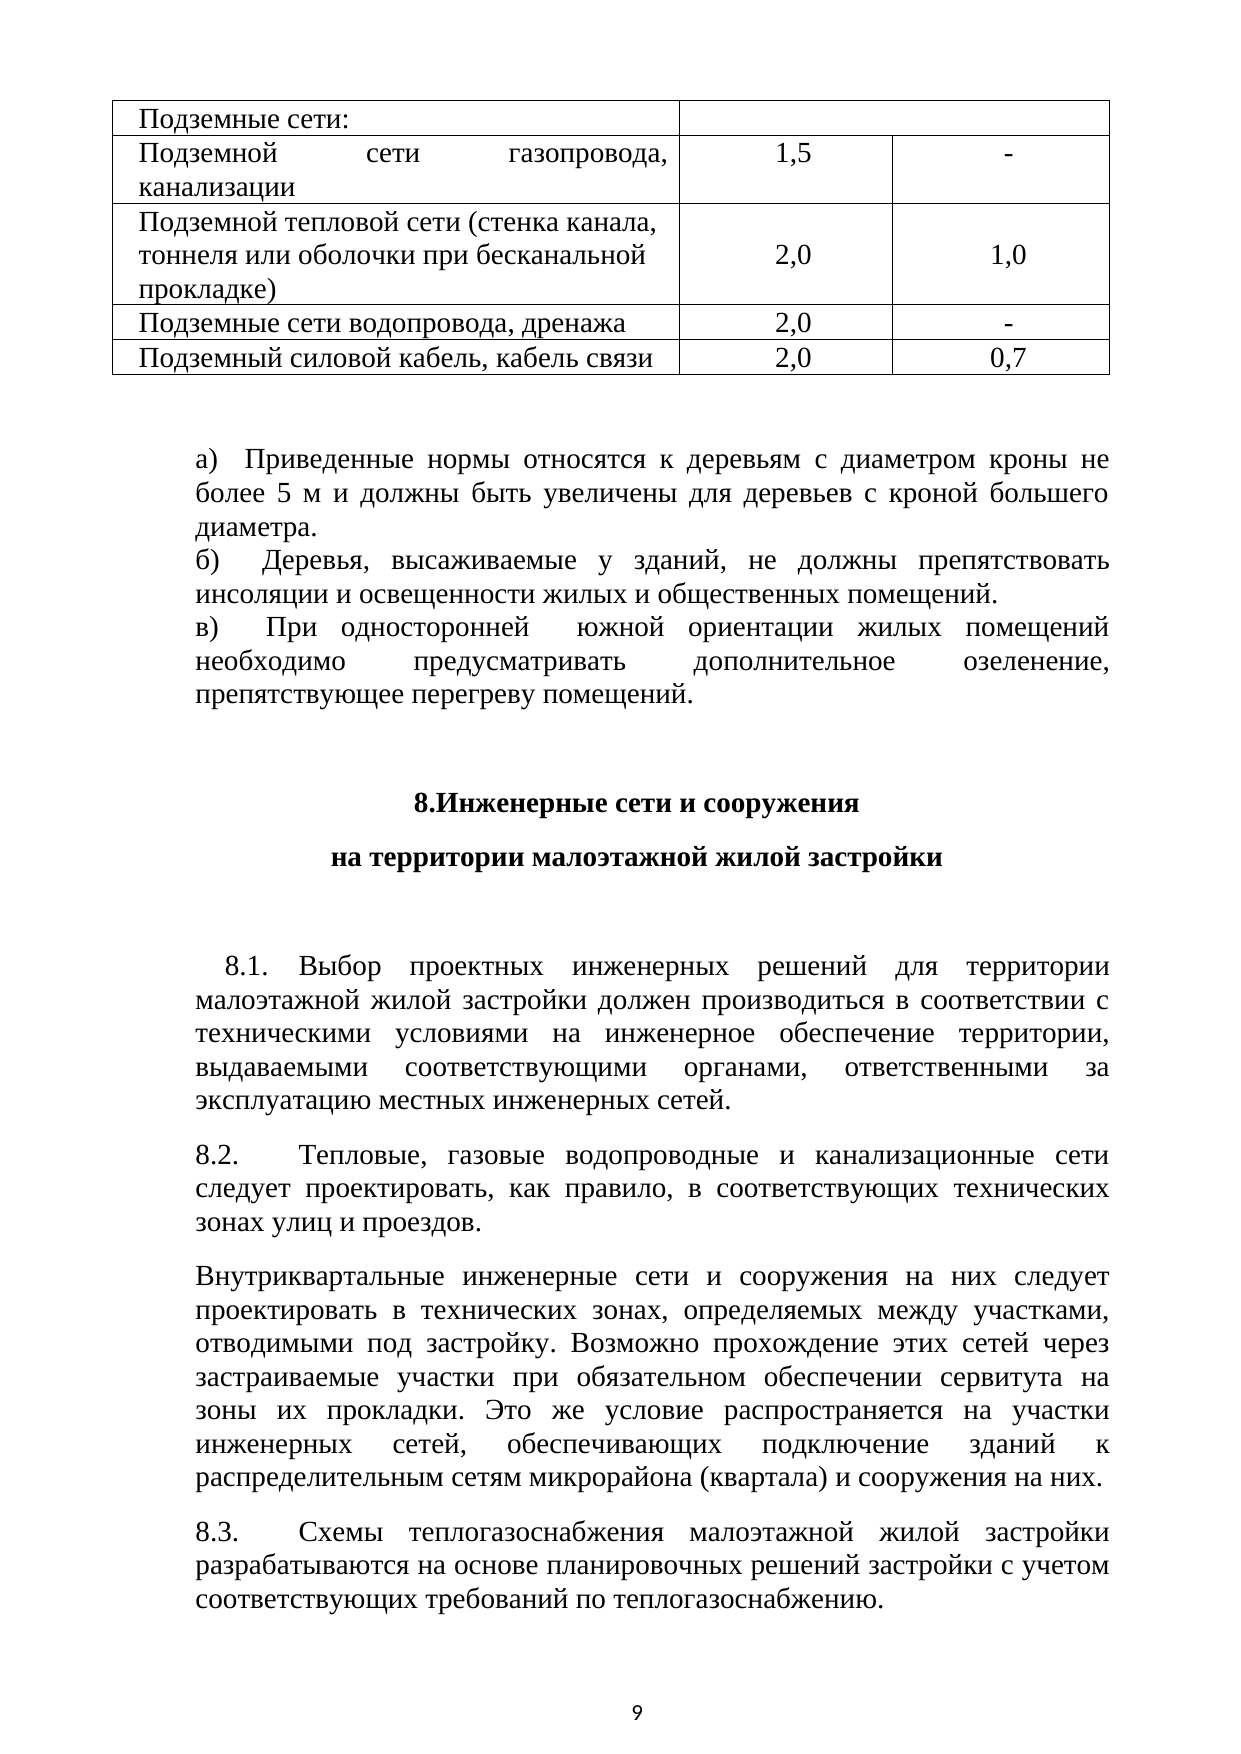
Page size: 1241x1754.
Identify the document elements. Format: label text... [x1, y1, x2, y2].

text Внутриквартальные инженерные сети и сооружения на них следует проектировать в технических зонах, определяемых между участками, отводимыми под застройку. Возможно прохождение этих сетей через застраиваемые участки при обязательном обеспечении сервитута на зоны их прокладки. Это же условие распространяется на участки инженерных сетей, обеспечивающих подключение зданий к распределительным сетям микрорайона (квартала) и сооружения на них. [195, 1258, 1110, 1493]
table_cell Подземной сети газопровода, канализации [113, 136, 679, 203]
text в) При односторонней южной ориентации жилых помещений необходимо предусматривать дополнительное озеленение, препятствующее перегреву помещений. [195, 609, 1110, 710]
table_cell 2,0 [680, 340, 892, 373]
table_cell 2,0 [680, 305, 892, 339]
text 8.1. Выбор проектных инженерных решений для территории малоэтажной жилой застройки должен производиться в соответствии с техническими условиями на инженерное обеспечение территории, выдаваемыми соответствующими органами, ответственными за эксплуатацию местных инженерных сетей. [195, 948, 1110, 1116]
table_cell Подземные сети водопровода, дренажа [113, 305, 679, 339]
table_cell Подземной тепловой сети (стенка канала, тоннеля или оболочки при бесканальной прокладке) [113, 204, 679, 304]
table_cell [680, 101, 1109, 134]
table_cell - [893, 136, 1109, 203]
table_cell 2,0 [680, 204, 892, 304]
table_cell Подземные сети: [113, 101, 679, 134]
table_cell - [893, 305, 1109, 339]
text б) Деревья, высаживаемые у зданий, не должны препятствовать инсоляции и освещенности жилых и общественных помещений. [195, 542, 1110, 609]
text на территории малоэтажной жилой застройки [77, 839, 1196, 873]
text а) Приведенные нормы относятся к деревьям с диаметром кроны не более 5 м и должны быть увеличены для деревьев с кроной большего диаметра. [195, 442, 1110, 542]
text 8.3. Схемы теплогазоснабжения малоэтажной жилой застройки разрабатываются на основе планировочных решений застройки с учетом соответствующих требований по теплогазоснабжению. [195, 1514, 1110, 1614]
table_cell 1,5 [680, 136, 892, 203]
text 8.Инженерные сети и сооружения [77, 785, 1196, 819]
text 8.2. Тепловые, газовые водопроводные и канализационные сети следует проектировать, как правило, в соответствующих технических зонах улиц и проездов. [195, 1137, 1110, 1237]
table_cell 0,7 [893, 340, 1109, 373]
table_cell Подземный силовой кабель, кабель связи [113, 340, 679, 373]
table_cell 1,0 [893, 204, 1109, 304]
